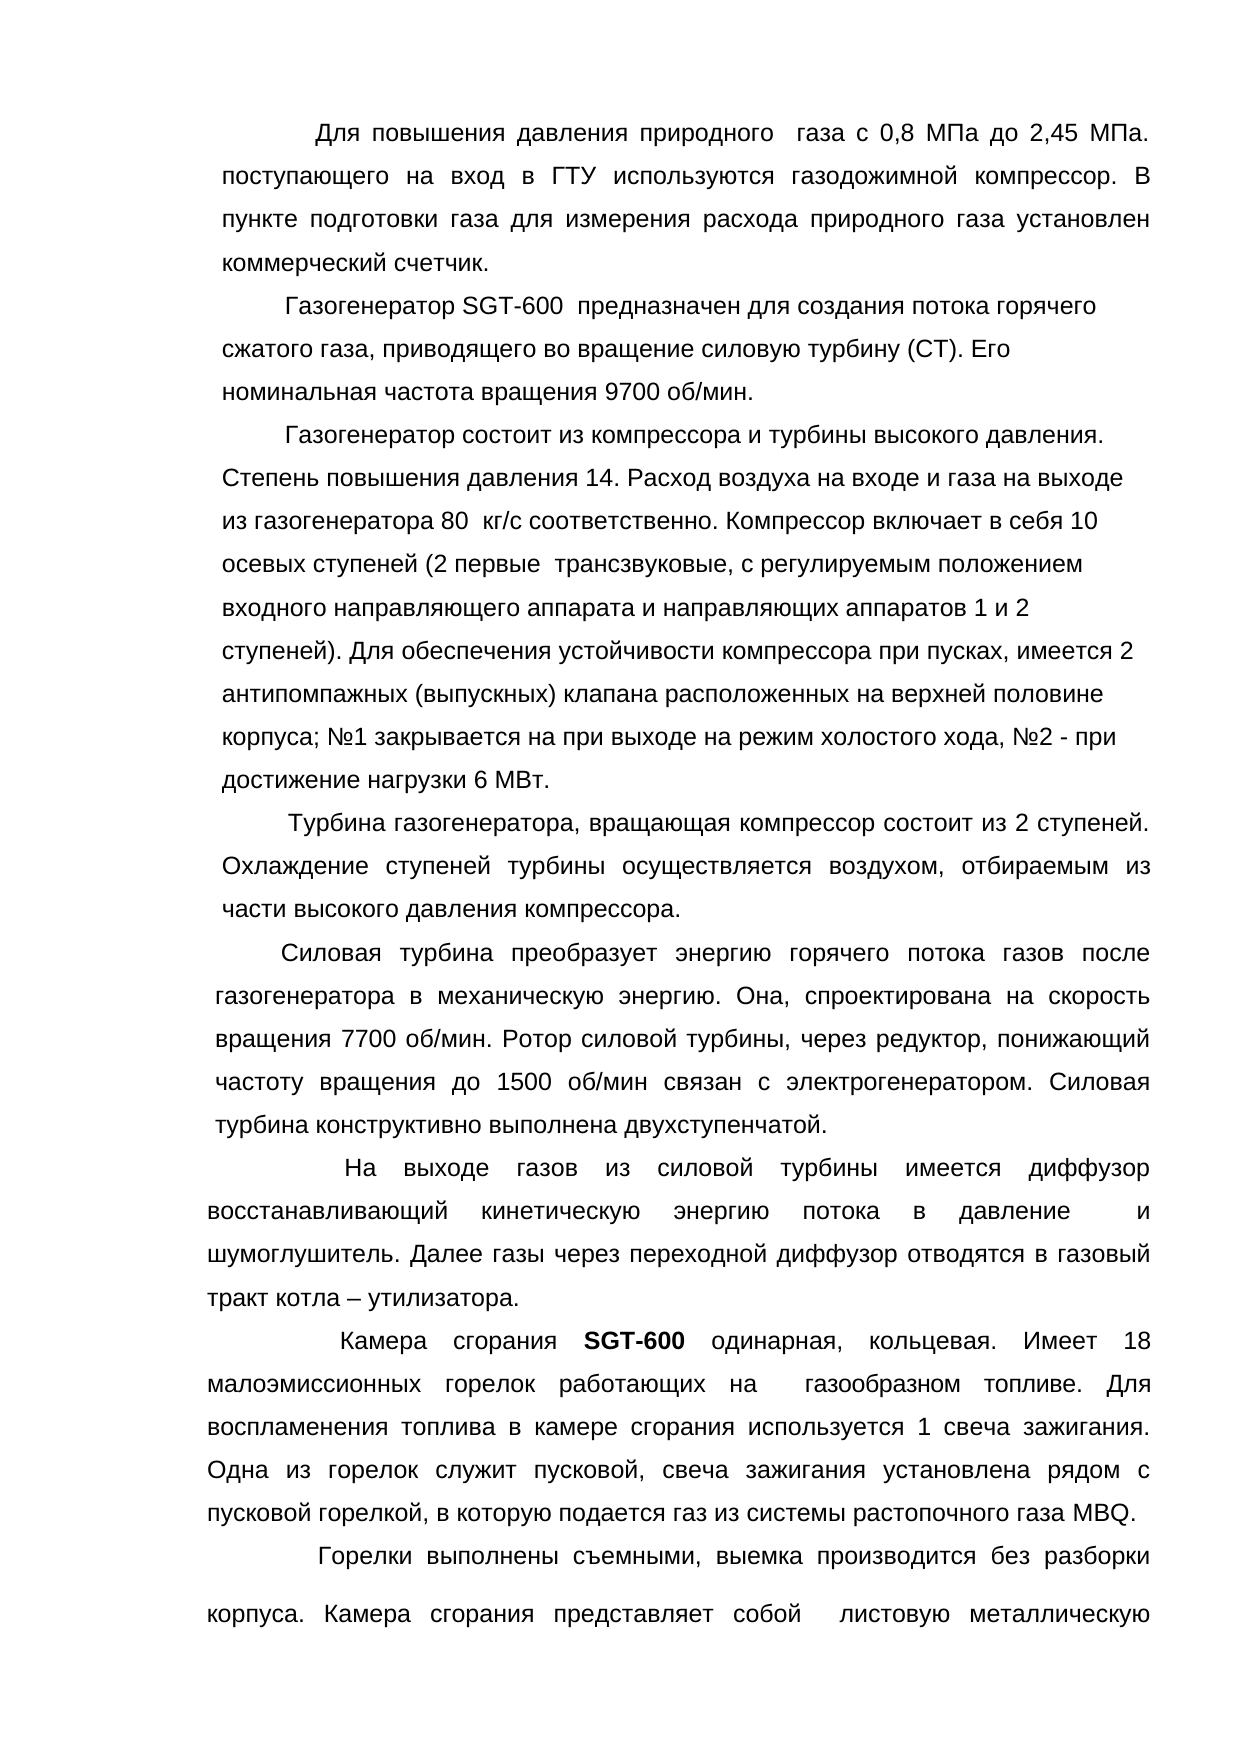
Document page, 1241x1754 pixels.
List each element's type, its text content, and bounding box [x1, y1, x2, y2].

text Силовая турбина преобразует энергию горячего потока газов после газогенератора в механическую энергию. Она, спроектирована на скорость вращения 7700 об/мин. Ротор силовой турбины, через редуктор, понижающий частоту вращения до 1500 об/мин связан с электрогенератором. Силовая турбина конструктивно выполнена двухступенчатой. [215, 937, 1152, 1139]
text Для повышения давления природного газа с 0,8 МПа до 2,45 МПа. поступающего на вход в ГТУ используются газодожимной компрессор. В пункте подготовки газа для измерения расхода природного газа установлен коммерческий счетчик. [222, 118, 1152, 276]
text Газогенератор состоит из компрессора и турбины высокого давления. Степень повышения давления 14. Расход воздуха на входе и газа на выходе из газогенератора 80 кг/с соответственно. Компрессор включает в себя 10 осевых ступеней (2 первые трансзвуковые, с регулируемым положением входного направляющего аппарата и направляющих аппаратов 1 и 2 ступеней). Для обеспечения устойчивости компрессора при пусках, имеется 2 антипомпажных (выпускных) клапана расположенных на верхней половине корпуса; №1 закрывается на при выходе на режим холостого хода, №2 - при достижение нагрузки 6 МВт. [222, 420, 1152, 794]
text Камера сгорания SGT-600 одинарная, кольцевая. Имеет 18 малоэмиссионных горелок работающих на газообразном топливе. Для воспламенения топлива в камере сгорания используется 1 свеча зажигания. Одна из горелок служит пусковой, свеча зажигания установлена рядом с пусковой горелкой, в которую подается газ из системы растопочного газа MBQ. [207, 1326, 1152, 1527]
text На выходе газов из силовой турбины имеется диффузор восстанавливающий кинетическую энергию потока в давление и шумоглушитель. Далее газы через переходной диффузор отводятся в газовый тракт котла – утилизатора. [207, 1153, 1152, 1311]
text Газогенератор SGT-600 предназначен для создания потока горячего сжатого газа, приводящего во вращение силовую турбину (СТ). Его номинальная частота вращения 9700 об/мин. [222, 291, 1152, 406]
text Турбина газогенератора, вращающая компрессор состоит из 2 ступеней. Охлаждение ступеней турбины осуществляется воздухом, отбираемым из части высокого давления компрессора. [222, 808, 1152, 923]
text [207, 1541, 1152, 1627]
